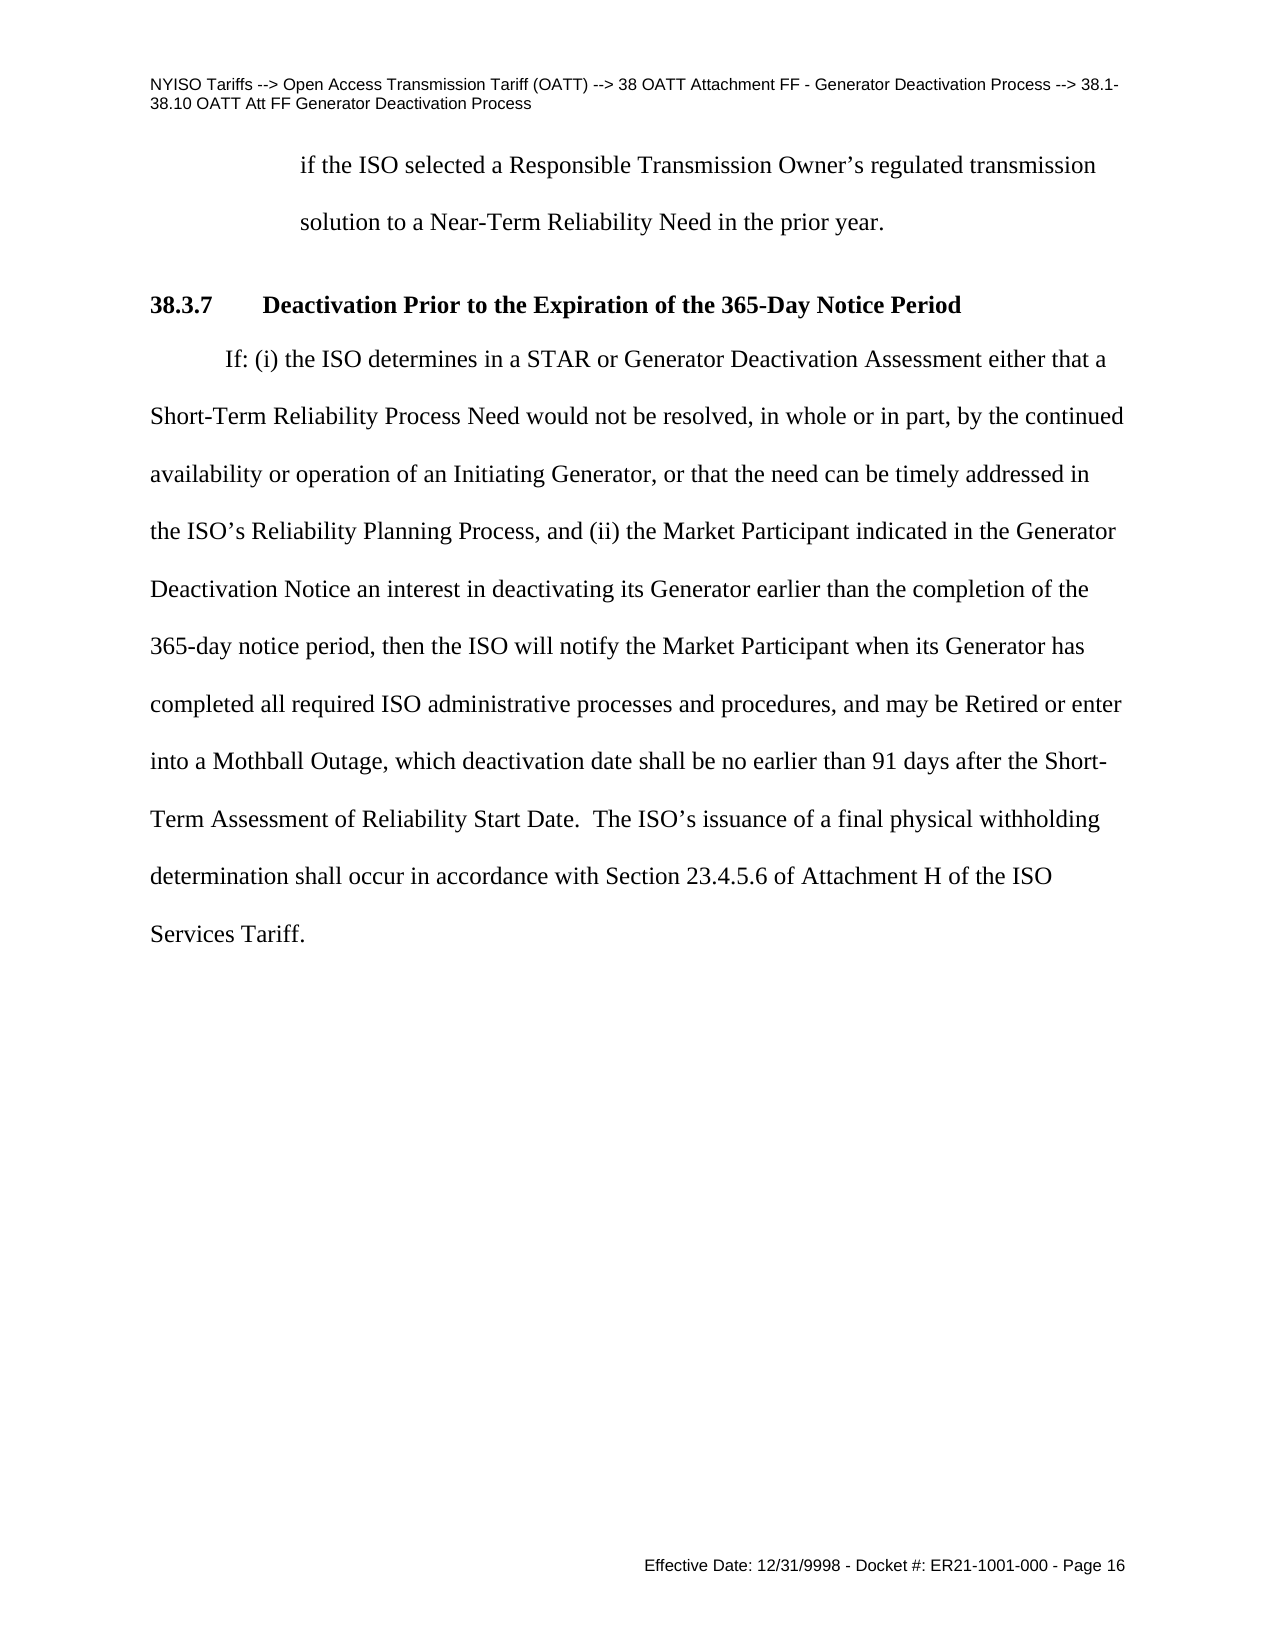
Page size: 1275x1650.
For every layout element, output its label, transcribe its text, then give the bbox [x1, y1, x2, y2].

subtitle 38.3.7 Deactivation Prior to the Expiration of the 365-Day Notice Period [150, 290, 1059, 319]
text If: (i) the ISO determines in a STAR or Generator Deactivation Assessment either that a Short-Term Reliability Process Need would not be resolved, in whole or in part, by the continued availability or operation of an Initiating Generator, or that the need can be timely addressed in the ISO’s Reliability Planning Process, and (ii) the Market Participant indicated in the Generator Deactivation Notice an interest in deactivating its Generator earlier than the completion of the 365-day notice period, then the ISO will notify the Market Participant when its Generator has completed all required ISO administrative processes and procedures, and may be Retired or enter into a Mothball Outage, which deactivation date shall be no earlier than 91 days after the Short-Term Assessment of Reliability Start Date. The ISO’s issuance of a final physical withholding determination shall occur in accordance with Section 23.4.5.6 of Attachment H of the ISO Services Tariff. [150, 344, 1125, 947]
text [225, 150, 1125, 236]
